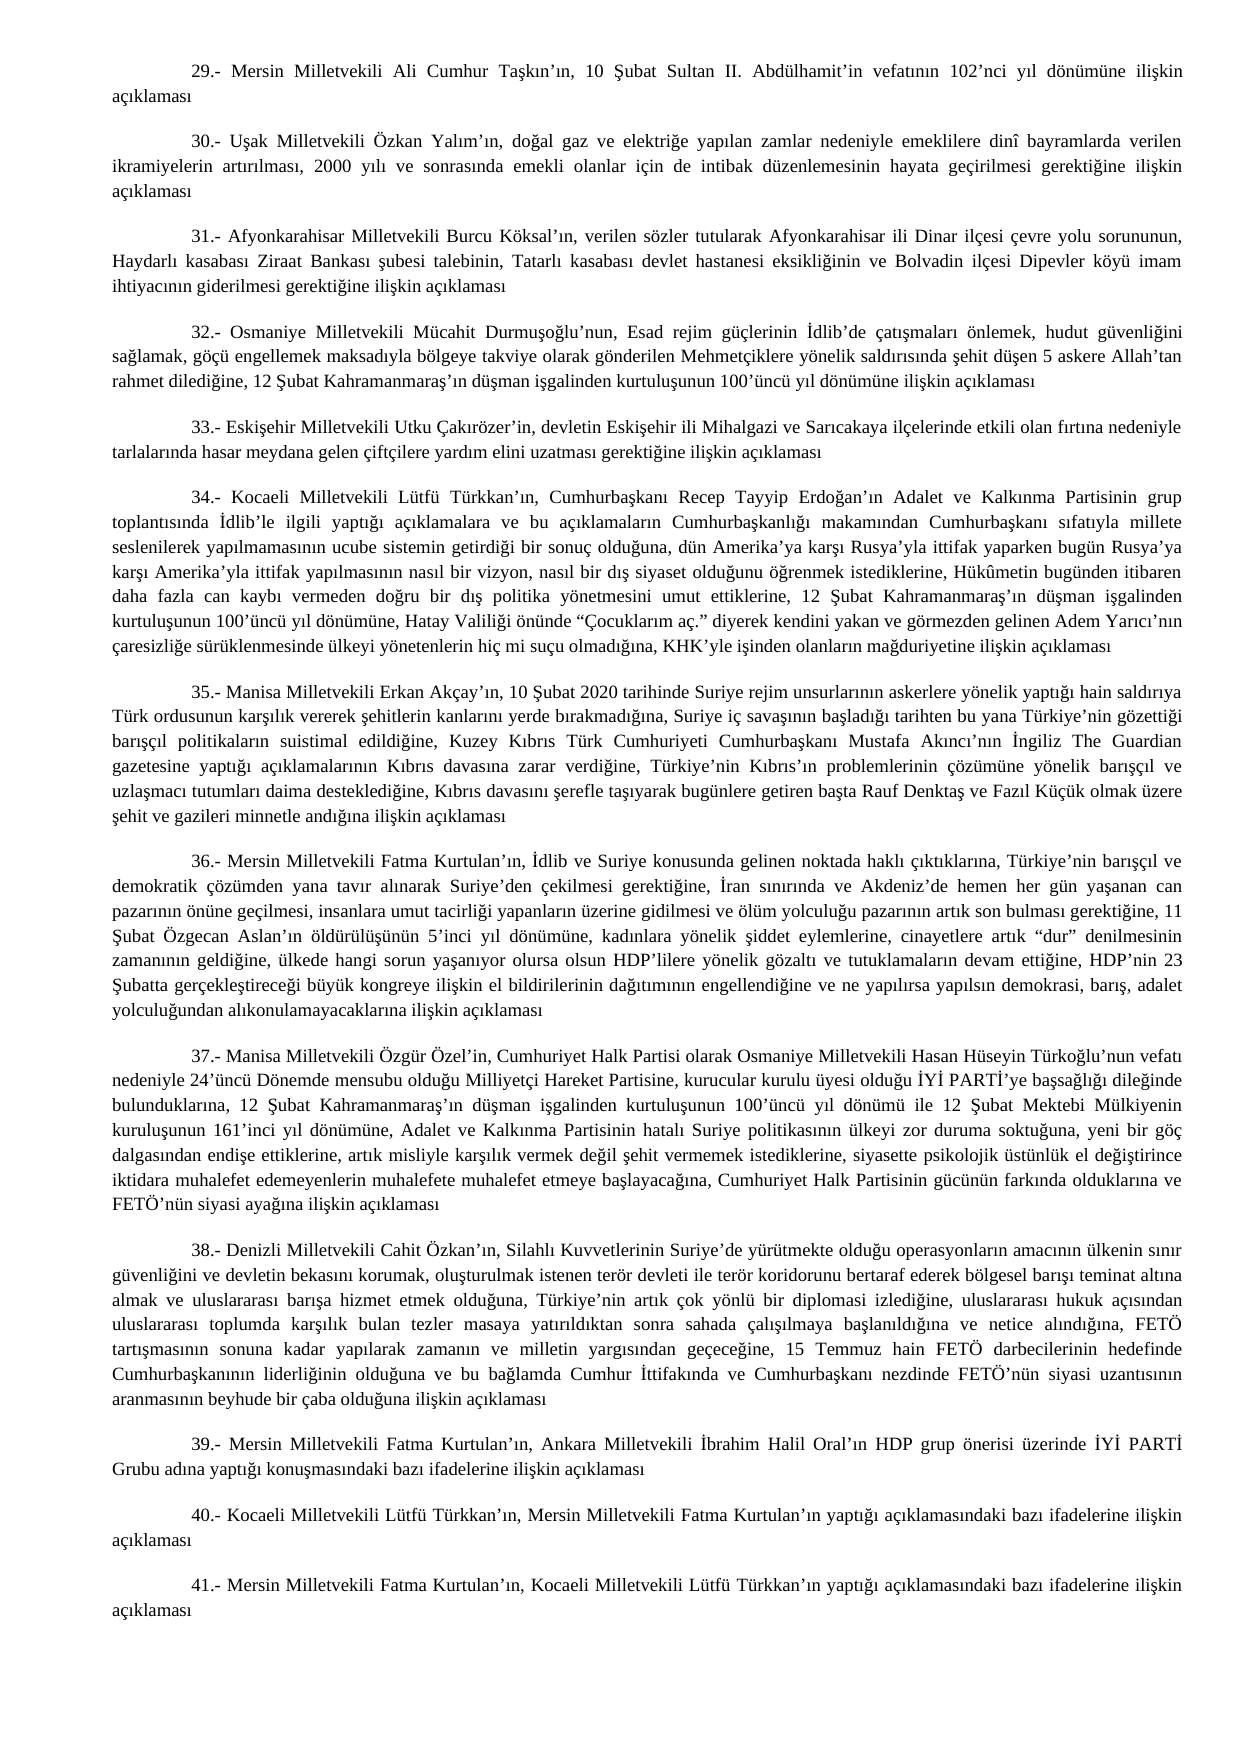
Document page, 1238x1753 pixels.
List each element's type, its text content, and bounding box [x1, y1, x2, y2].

text 31.- Afyonkarahisar Milletvekili Burcu Köksal’ın, verilen sözler tutularak Afyonkarahisar ili Dinar ilçesi çevre yolu sorununun, Haydarlı kasabası Ziraat Bankası şubesi talebinin, Tatarlı kasabası devlet hastanesi eksikliğinin ve Bolvadin ilçesi Dipevler köyü imam ihtiyacının giderilmesi gerektiğine ilişkin açıklaması [112, 225, 1184, 296]
text 40.- Kocaeli Milletvekili Lütfü Türkkan’ın, Mersin Milletvekili Fatma Kurtulan’ın yaptığı açıklamasındaki bazı ifadelerine ilişkin açıklaması [112, 1504, 1184, 1550]
text 30.- Uşak Milletvekili Özkan Yalım’ın, doğal gaz ve elektriğe yapılan zamlar nedeniyle emeklilere dinî bayramlarda verilen ikramiyelerin artırılması, 2000 yılı ve sonrasında emekli olanlar için de intibak düzenlemesinin hayata geçirilmesi gerektiğine ilişkin açıklaması [112, 130, 1184, 201]
text 32.- Osmaniye Milletvekili Mücahit Durmuşoğlu’nun, Esad rejim güçlerinin İdlib’de çatışmaları önlemek, hudut güvenliğini sağlamak, göçü engellemek maksadıyla bölgeye takviye olarak gönderilen Mehmetçiklere yönelik saldırısında şehit düşen 5 askere Allah’tan rahmet dilediğine, 12 Şubat Kahramanmaraş’ın düşman işgalinden kurtuluşunun 100’üncü yıl dönümüne ilişkin açıklaması [112, 321, 1184, 392]
text 41.- Mersin Milletvekili Fatma Kurtulan’ın, Kocaeli Milletvekili Lütfü Türkkan’ın yaptığı açıklamasındaki bazı ifadelerine ilişkin açıklaması [112, 1574, 1184, 1620]
text 33.- Eskişehir Milletvekili Utku Çakırözer’in, devletin Eskişehir ili Mihalgazi ve Sarıcakaya ilçelerinde etkili olan fırtına nedeniyle tarlalarında hasar meydana gelen çiftçilere yardım elini uzatması gerektiğine ilişkin açıklaması [112, 416, 1184, 462]
text 38.- Denizli Milletvekili Cahit Özkan’ın, Silahlı Kuvvetlerinin Suriye’de yürütmekte olduğu operasyonların amacının ülkenin sınır güvenliğini ve devletin bekasını korumak, oluşturulmak istenen terör devleti ile terör koridorunu bertaraf ederek bölgesel barışı teminat altına almak ve uluslararası barışa hizmet etmek olduğuna, Türkiye’nin artık çok yönlü bir diplomasi izlediğine, uluslararası hukuk açısından uluslararası toplumda karşılık bulan tezler masaya yatırıldıktan sonra sahada çalışılmaya başlanıldığına ve netice alındığına, FETÖ tartışmasının sonuna kadar yapılarak zamanın ve milletin yargısından geçeceğine, 15 Temmuz hain FETÖ darbecilerinin hedefinde Cumhurbaşkanının liderliğinin olduğuna ve bu bağlamda Cumhur İttifakında ve Cumhurbaşkanı nezdinde FETÖ’nün siyasi uzantısının aranmasının beyhude bir çaba olduğuna ilişkin açıklaması [112, 1239, 1184, 1409]
text 36.- Mersin Milletvekili Fatma Kurtulan’ın, İdlib ve Suriye konusunda gelinen noktada haklı çıktıklarına, Türkiye’nin barışçıl ve demokratik çözümden yana tavır alınarak Suriye’den çekilmesi gerektiğine, İran sınırında ve Akdeniz’de hemen her gün yaşanan can pazarının önüne geçilmesi, insanlara umut tacirliği yapanların üzerine gidilmesi ve ölüm yolculuğu pazarının artık son bulması gerektiğine, 11 Şubat Özgecan Aslan’ın öldürülüşünün 5’inci yıl dönümüne, kadınlara yönelik şiddet eylemlerine, cinayetlere artık “dur” denilmesinin zamanının geldiğine, ülkede hangi sorun yaşanıyor olursa olsun HDP’lilere yönelik gözaltı ve tutuklamaların devam ettiğine, HDP’nin 23 Şubatta gerçekleştireceği büyük kongreye ilişkin el bildirilerinin dağıtımının engellendiğine ve ne yapılırsa yapılsın demokrasi, barış, adalet yolculuğundan alıkonulamayacaklarına ilişkin açıklaması [112, 850, 1184, 1020]
text 39.- Mersin Milletvekili Fatma Kurtulan’ın, Ankara Milletvekili İbrahim Halil Oral’ın HDP grup önerisi üzerinde İYİ PARTİ Grubu adına yaptığı konuşmasındaki bazı ifadelerine ilişkin açıklaması [112, 1433, 1184, 1479]
text 34.- Kocaeli Milletvekili Lütfü Türkkan’ın, Cumhurbaşkanı Recep Tayyip Erdoğan’ın Adalet ve Kalkınma Partisinin grup toplantısında İdlib’le ilgili yaptığı açıklamalara ve bu açıklamaların Cumhurbaşkanlığı makamından Cumhurbaşkanı sıfatıyla millete seslenilerek yapılmamasının ucube sistemin getirdiği bir sonuç olduğuna, dün Amerika’ya karşı Rusya’yla ittifak yaparken bugün Rusya’ya karşı Amerika’yla ittifak yapılmasının nasıl bir vizyon, nasıl bir dış siyaset olduğunu öğrenmek istediklerine, Hükûmetin bugünden itibaren daha fazla can kaybı vermeden doğru bir dış politika yönetmesini umut ettiklerine, 12 Şubat Kahramanmaraş’ın düşman işgalinden kurtuluşunun 100’üncü yıl dönümüne, Hatay Valiliği önünde “Çocuklarım aç.” diyerek kendini yakan ve görmezden gelinen Adem Yarıcı’nın çaresizliğe sürüklenmesinde ülkeyi yönetenlerin hiç mi suçu olmadığına, KHK’yle işinden olanların mağduriyetine ilişkin açıklaması [112, 486, 1184, 656]
text 29.- Mersin Milletvekili Ali Cumhur Taşkın’ın, 10 Şubat Sultan II. Abdülhamit’in vefatının 102’nci yıl dönümüne ilişkin açıklaması [112, 60, 1184, 106]
text 35.- Manisa Milletvekili Erkan Akçay’ın, 10 Şubat 2020 tarihinde Suriye rejim unsurlarının askerlere yönelik yaptığı hain saldırıya Türk ordusunun karşılık vererek şehitlerin kanlarını yerde bırakmadığına, Suriye iç savaşının başladığı tarihten bu yana Türkiye’nin gözettiği barışçıl politikaların suistimal edildiğine, Kuzey Kıbrıs Türk Cumhuriyeti Cumhurbaşkanı Mustafa Akıncı’nın İngiliz The Guardian gazetesine yaptığı açıklamalarının Kıbrıs davasına zarar verdiğine, Türkiye’nin Kıbrıs’ın problemlerinin çözümüne yönelik barışçıl ve uzlaşmacı tutumları daima desteklediğine, Kıbrıs davasını şerefle taşıyarak bugünlere getiren başta Rauf Denktaş ve Fazıl Küçük olmak üzere şehit ve gazileri minnetle andığına ilişkin açıklaması [112, 681, 1184, 826]
text 37.- Manisa Milletvekili Özgür Özel’in, Cumhuriyet Halk Partisi olarak Osmaniye Milletvekili Hasan Hüseyin Türkoğlu’nun vefatı nedeniyle 24’üncü Dönemde mensubu olduğu Milliyetçi Hareket Partisine, kurucular kurulu üyesi olduğu İYİ PARTİ’ye başsağlığı dileğinde bulunduklarına, 12 Şubat Kahramanmaraş’ın düşman işgalinden kurtuluşunun 100’üncü yıl dönümü ile 12 Şubat Mektebi Mülkiyenin kuruluşunun 161’inci yıl dönümüne, Adalet ve Kalkınma Partisinin hatalı Suriye politikasının ülkeyi zor duruma soktuğuna, yeni bir göç dalgasından endişe ettiklerine, artık misliyle karşılık vermek değil şehit vermemek istediklerine, siyasette psikolojik üstünlük el değiştirince iktidara muhalefet edemeyenlerin muhalefete muhalefet etmeye başlayacağına, Cumhuriyet Halk Partisinin gücünün farkında olduklarına ve FETÖ’nün siyasi ayağına ilişkin açıklaması [112, 1044, 1184, 1215]
